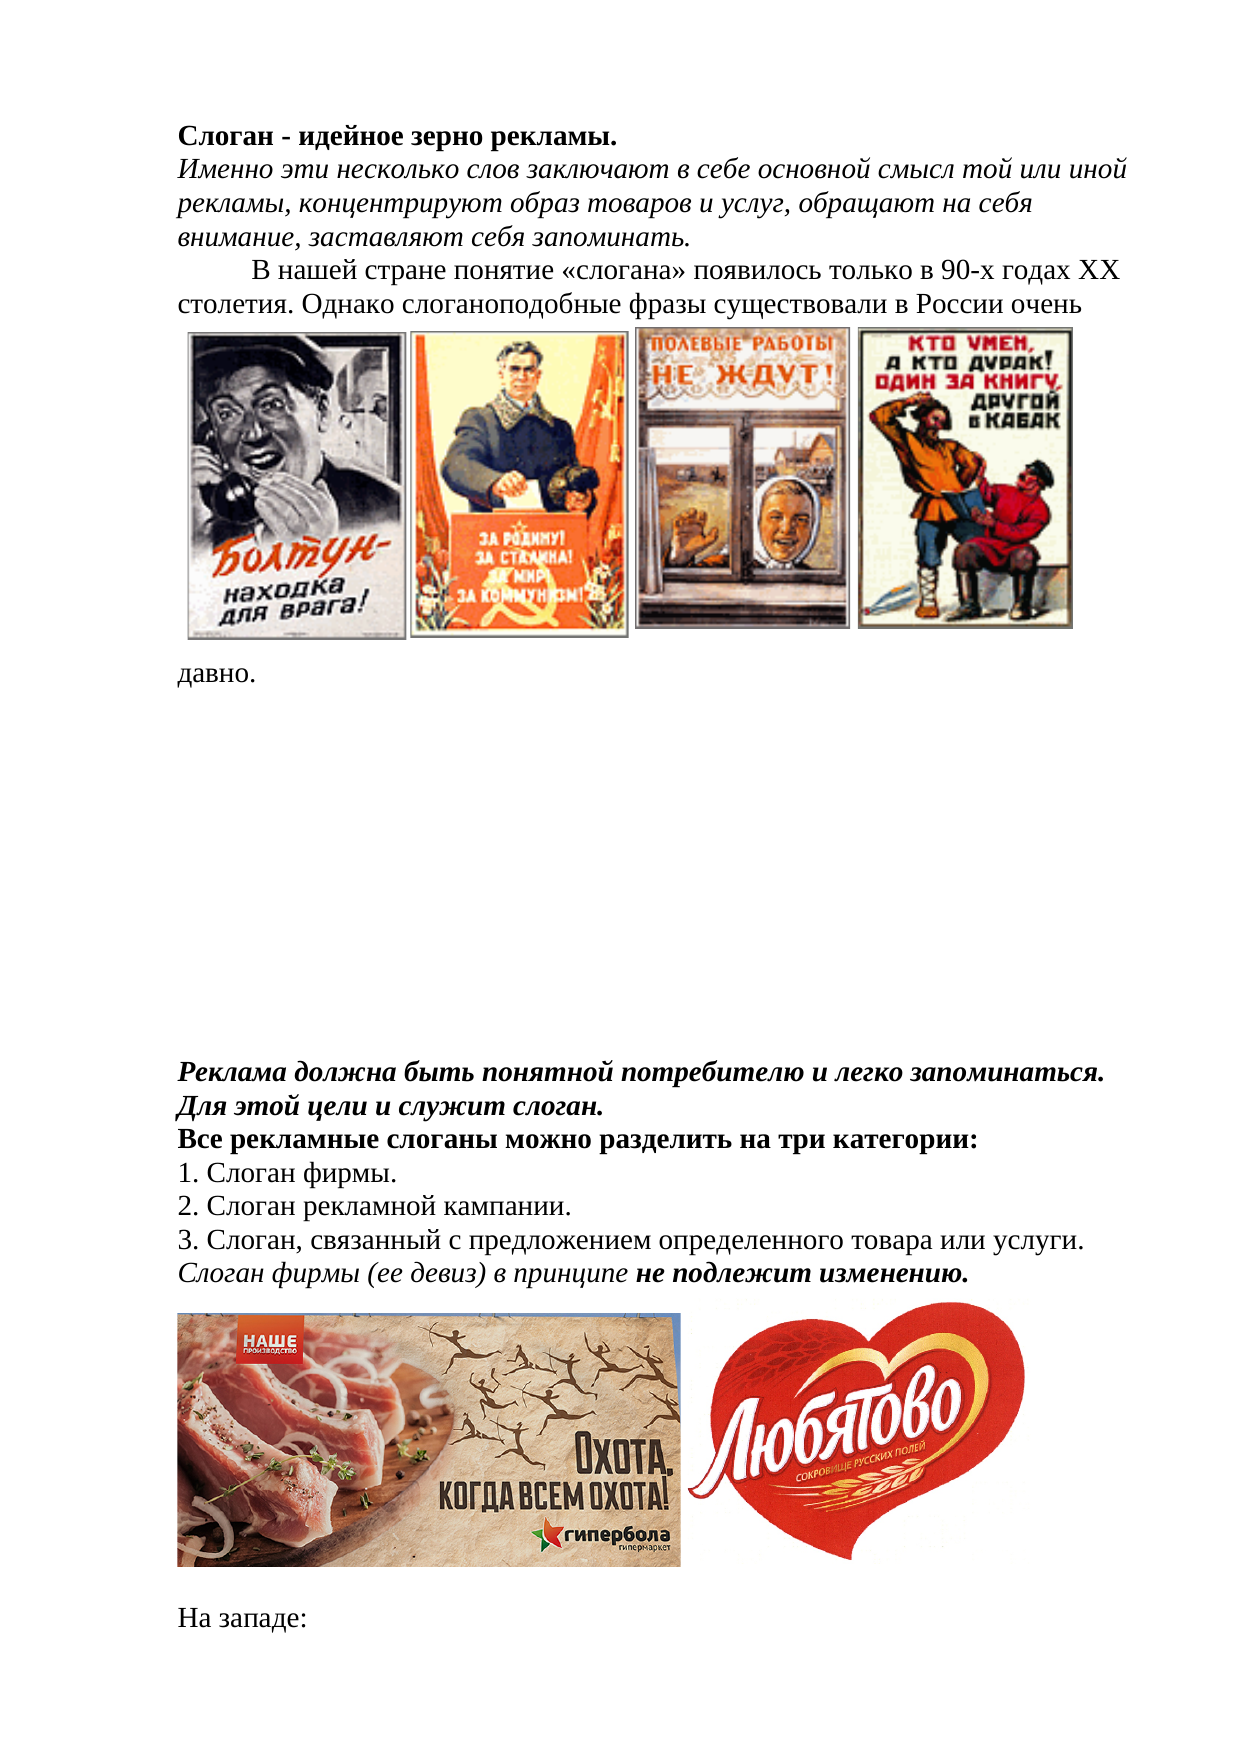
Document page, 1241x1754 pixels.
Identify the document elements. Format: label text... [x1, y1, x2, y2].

text Все рекламные слоганы можно разделить на три категории: [177, 1121, 1152, 1155]
text На западе: [177, 1600, 1152, 1634]
text Реклама должна быть понятной потребителю и легко запоминаться. Для этой цели и служит слоган. [177, 1054, 1152, 1121]
text Слоган фирмы (ее девиз) в принципе не подлежит изменению. [177, 1256, 1152, 1289]
text 1. Слоган фирмы. [177, 1155, 1152, 1188]
text 3. Слоган, связанный с предложением определенного товара или услуги. [177, 1222, 1152, 1256]
picture [687, 1289, 1036, 1567]
text Слоган - идейное зерно рекламы. [177, 118, 1152, 152]
picture [635, 327, 851, 629]
text 2. Слоган рекламной кампании. [177, 1188, 1152, 1222]
picture [410, 331, 629, 638]
picture [177, 1313, 681, 1567]
text Именно эти несколько слов заключают в себе основной смысл той или иной рекламы, концентрируют образ товаров и услуг, обращают на себя внимание, заставляют себя запоминать. [177, 152, 1152, 252]
picture [187, 332, 407, 640]
picture [857, 327, 1073, 629]
